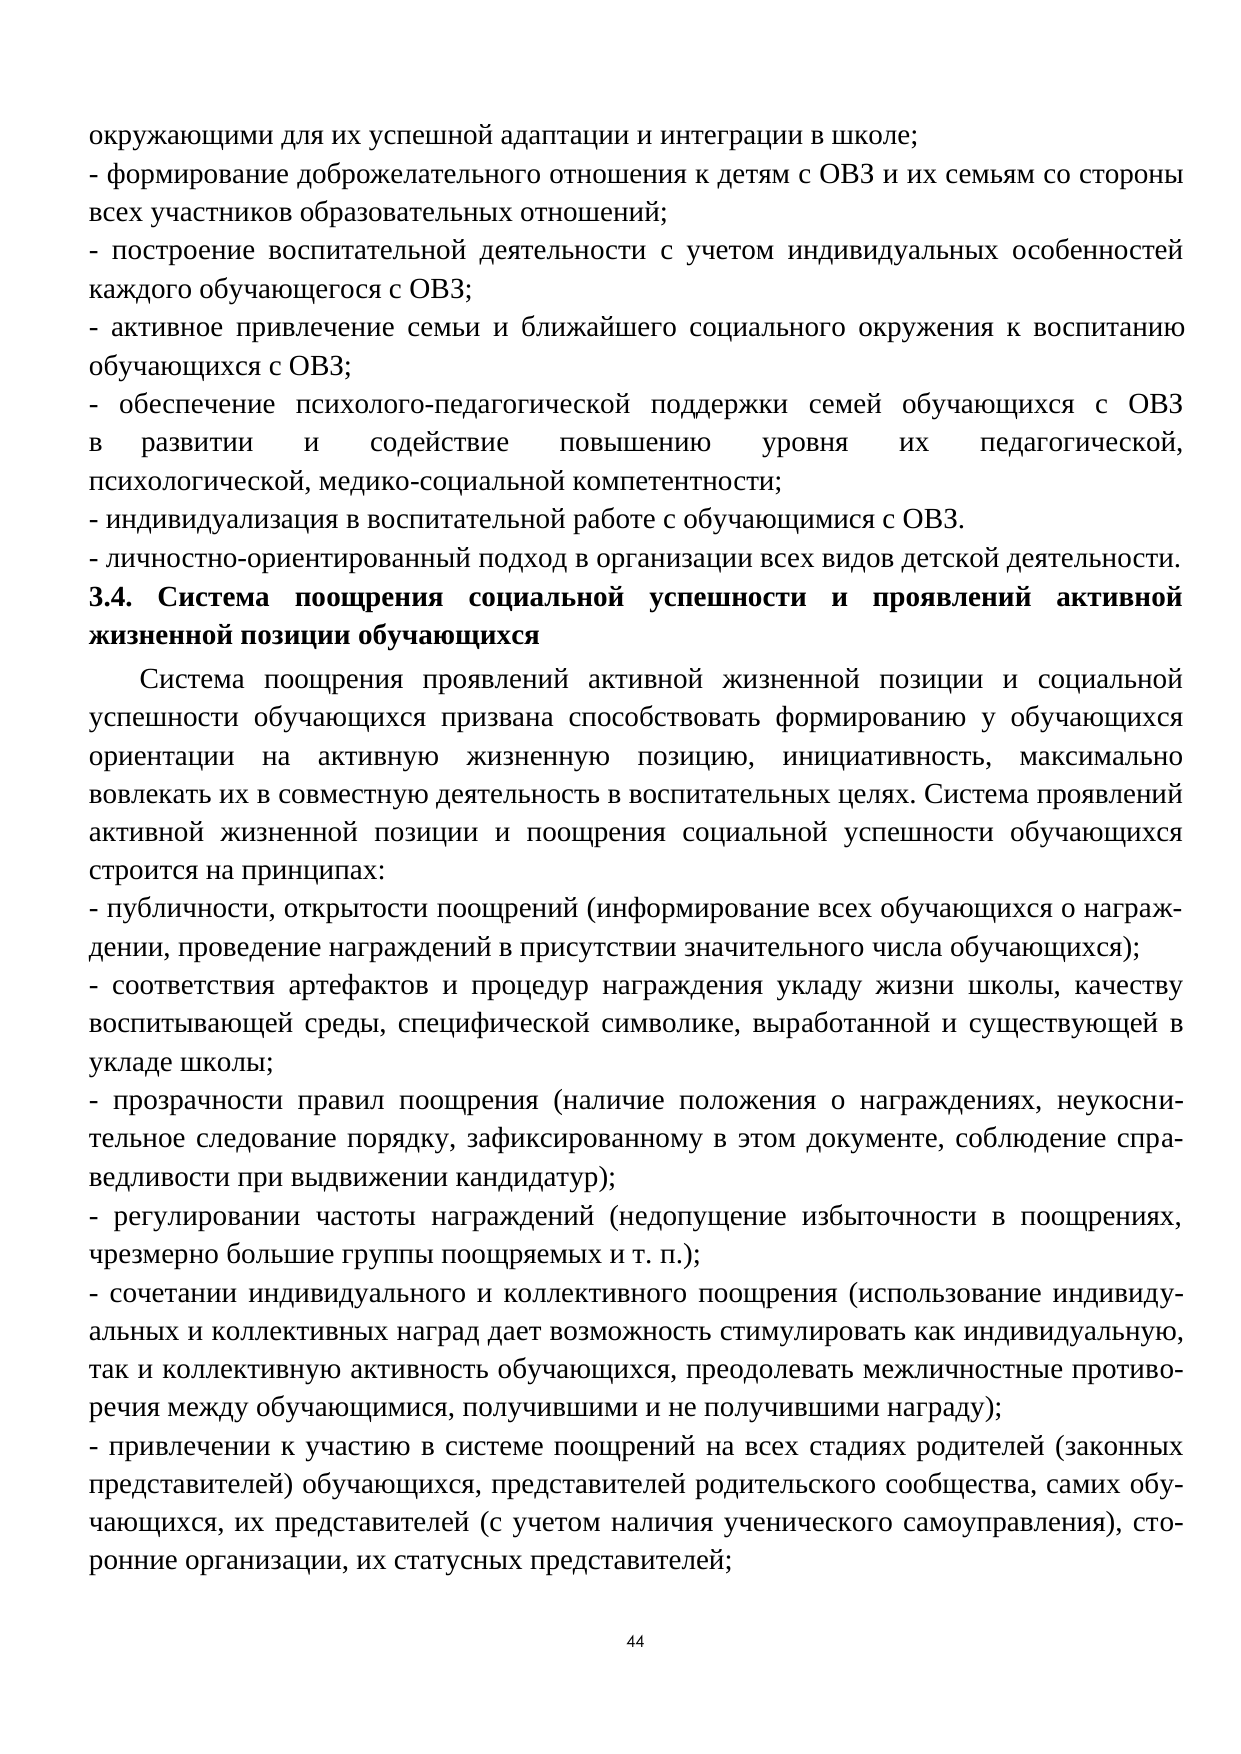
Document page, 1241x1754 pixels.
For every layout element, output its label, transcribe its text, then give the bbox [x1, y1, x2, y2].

text - активное привлечение семьи и ближайшего социального окружения к воспитанию обучающихся с ОВЗ; [89, 309, 1188, 381]
text - привлечении к участию в системе поощрений на всех стадиях родителей (законных представителей) обучающихся, представителей родительского сообщества, самих обу-чающихся, их представителей (с учетом наличия ученического самоуправления), сто-ронние организации, их статусных представителей; [89, 1428, 1184, 1576]
text - личностно-ориентированный подход в организации всех видов детской деятельности. 3.4. Система поощрения социальной успешности и проявлений активной жизненной позиции обучающихся [89, 540, 1188, 651]
text окружающими для их успешной адаптации и интеграции в школе; [89, 117, 1184, 151]
text 44 [626, 1630, 1184, 1651]
text - построение воспитательной деятельности с учетом индивидуальных особенностей каждого обучающегося с ОВЗ; [89, 232, 1188, 304]
text - публичности, открытости поощрений (информирование всех обучающихся о награж-дении, проведение награждений в присутствии значительного числа обучающихся); [89, 891, 1189, 962]
text - индивидуализация в воспитательной работе с обучающимися с ОВЗ. [89, 502, 1184, 535]
text - сочетании индивидуального и коллективного поощрения (использование индивиду-альных и коллективных наград дает возможность стимулировать как индивидуальную, так и коллективную активность обучающихся, преодолевать межличностные противо-речия между обучающимися, получившими и не получившими награду); [89, 1275, 1184, 1423]
text - регулировании частоты награждений (недопущение избыточности в поощрениях, чрезмерно большие группы поощряемых и т. п.); [89, 1198, 1188, 1270]
text Система поощрения проявлений активной жизненной позиции и социальной успешности обучающихся призвана способствовать формированию у обучающихся ориентации на активную жизненную позицию, инициативность, максимально вовлекать их в совместную деятельность в воспитательных целях. Система проявлений активной жизненной позиции и поощрения социальной успешности обучающихся строится на принципах: [89, 661, 1183, 886]
text - соответствия артефактов и процедур награждения укладу жизни школы, качеству воспитывающей среды, специфической символике, выработанной и существующей в укладе школы; [89, 967, 1183, 1077]
text - формирование доброжелательного отношения к детям с ОВЗ и их семьям со стороны всех участников образовательных отношений; [89, 156, 1187, 228]
text - обеспечение психолого-педагогической поддержки семей обучающихся с ОВЗ в развитии и содействие повышению уровня их педагогической, психологической, медико-социальной компетентности; [89, 386, 1183, 497]
text - прозрачности правил поощрения (наличие положения о награждениях, неукосни-тельное следование порядку, зафиксированному в этом документе, соблюдение спра-ведливости при выдвижении кандидатур); [89, 1082, 1184, 1193]
